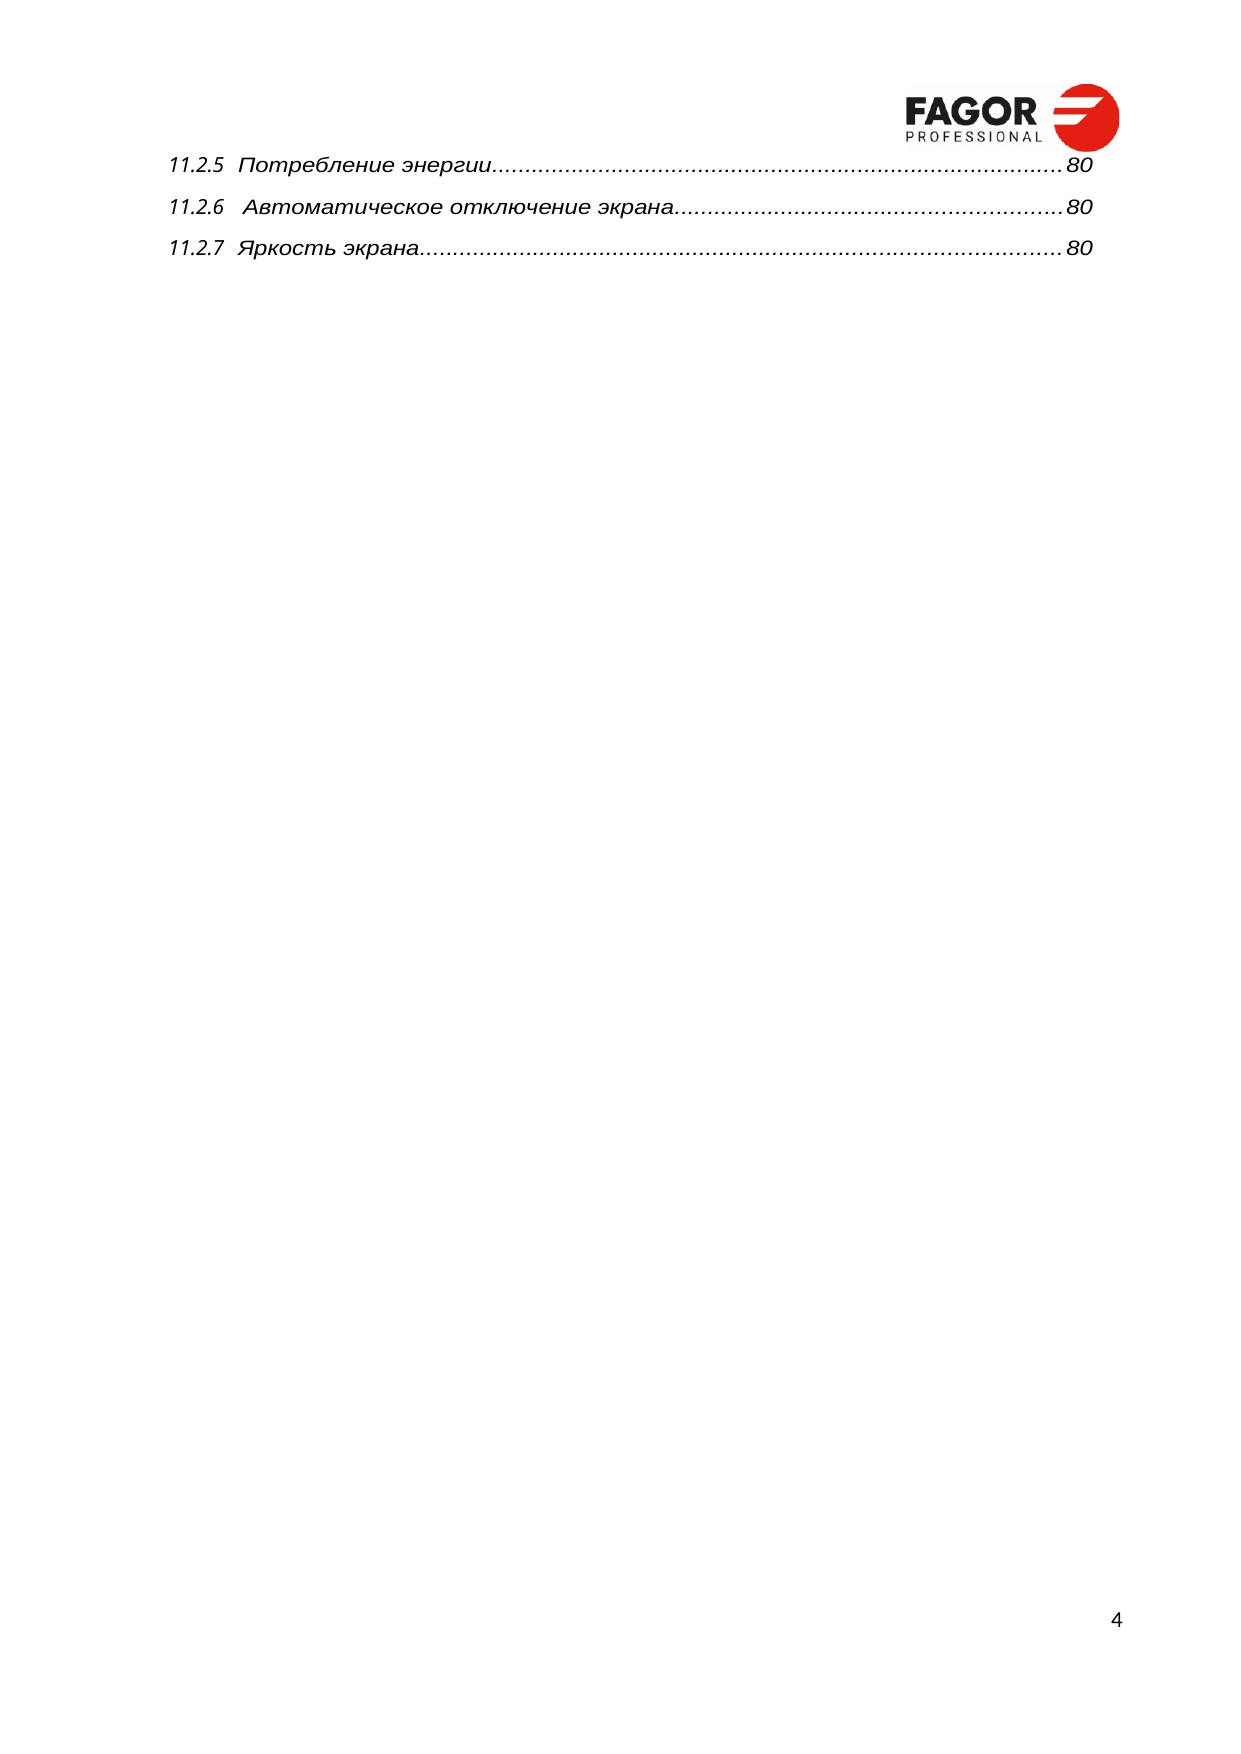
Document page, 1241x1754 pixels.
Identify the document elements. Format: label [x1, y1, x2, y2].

picture [906, 84, 1120, 152]
